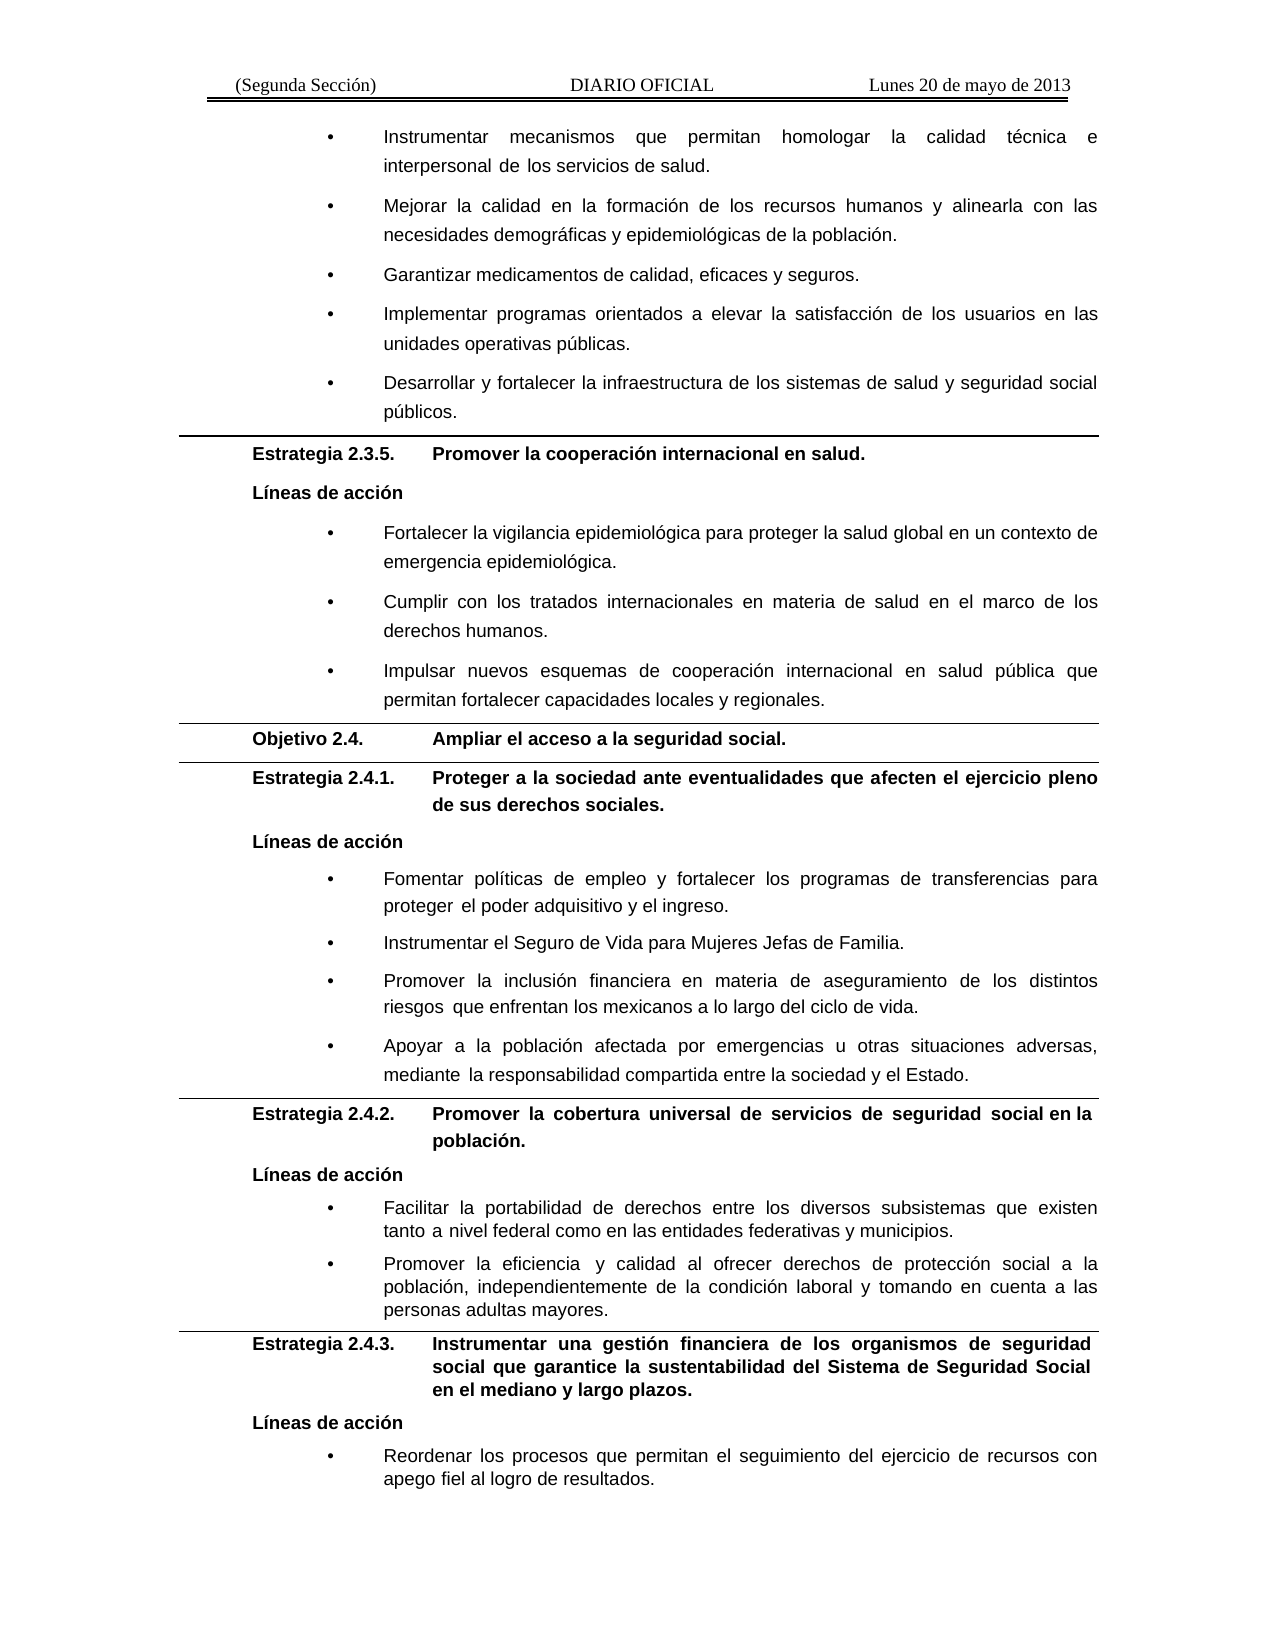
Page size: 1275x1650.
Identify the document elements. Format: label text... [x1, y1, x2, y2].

text Líneas de acción [252, 476, 1098, 506]
text Estrategia 2.4.1. Proteger a la sociedad ante eventualidades que afecten el ejercicio pleno de sus derechos sociales. [252, 763, 1098, 817]
table_header Estrategia 2.4.2. Promover la cobertura universal de servicios de seguridad social en la población. [179, 1099, 1099, 1163]
text • Promover la inclusión financiera en materia de aseguramiento de los distintos riesgos que enfrentan los mexicanos a lo largo del ciclo de vida. [327, 966, 1098, 1019]
text • Desarrollar y fortalecer la infraestructura de los sistemas de salud y seguridad social públicos. [327, 366, 1098, 424]
text Líneas de acción [252, 1411, 1098, 1434]
text • Implementar programas orientados a elevar la satisfacción de los usuarios en las unidades operativas públicas. [327, 297, 1098, 356]
text • Apoyar a la población afectada por emergencias u otras situaciones adversas, mediante la responsabilidad compartida entre la sociedad y el Estado. [327, 1030, 1098, 1087]
text • Instrumentar el Seguro de Vida para Mujeres Jefas de Familia. [327, 928, 1098, 955]
text • Fomentar políticas de empleo y fortalecer los programas de transferencias para proteger el poder adquisitivo y el ingreso. [327, 864, 1098, 918]
text • Cumplir con los tratados internacionales en materia de salud en el marco de los derechos humanos. [327, 585, 1098, 643]
text • Reordenar los procesos que permitan el seguimiento del ejercicio de recursos con apego fiel al logro de resultados. [327, 1444, 1098, 1489]
text • Impulsar nuevos esquemas de cooperación internacional en salud pública que permitan fortalecer capacidades locales y regionales. [327, 654, 1098, 712]
text Líneas de acción [252, 1163, 1098, 1186]
text • Mejorar la calidad en la formación de los recursos humanos y alinearla con las necesidades demográficas y epidemiológicas de la población. [327, 189, 1098, 247]
text • Facilitar la portabilidad de derechos entre los diversos subsistemas que existen tanto a nivel federal como en las entidades federativas y municipios. [327, 1196, 1098, 1242]
table_header Objetivo 2.4. Ampliar el acceso a la seguridad social. [179, 724, 1099, 761]
text • Instrumentar mecanismos que permitan homologar la calidad técnica e interpersonal de los servicios de salud. [327, 120, 1098, 178]
text Líneas de acción [252, 827, 1098, 854]
text • Garantizar medicamentos de calidad, eficaces y seguros. [327, 258, 1098, 287]
text • Promover la eficiencia y calidad al ofrecer derechos de protección social a la población, independientemente de la condición laboral y tomando en cuenta a las personas adultas mayores. [327, 1252, 1098, 1321]
table_header Estrategia 2.4.3. Instrumentar una gestión financiera de los organismos de seguridad social que garantice la sustentabilidad del Sistema de Seguridad Social en el mediano y largo plazos. [179, 1332, 1099, 1411]
table_header Estrategia 2.3.5. Promover la cooperación internacional en salud. [179, 437, 1099, 476]
text • Fortalecer la vigilancia epidemiológica para proteger la salud global en un contexto de emergencia epidemiológica. [327, 516, 1098, 574]
